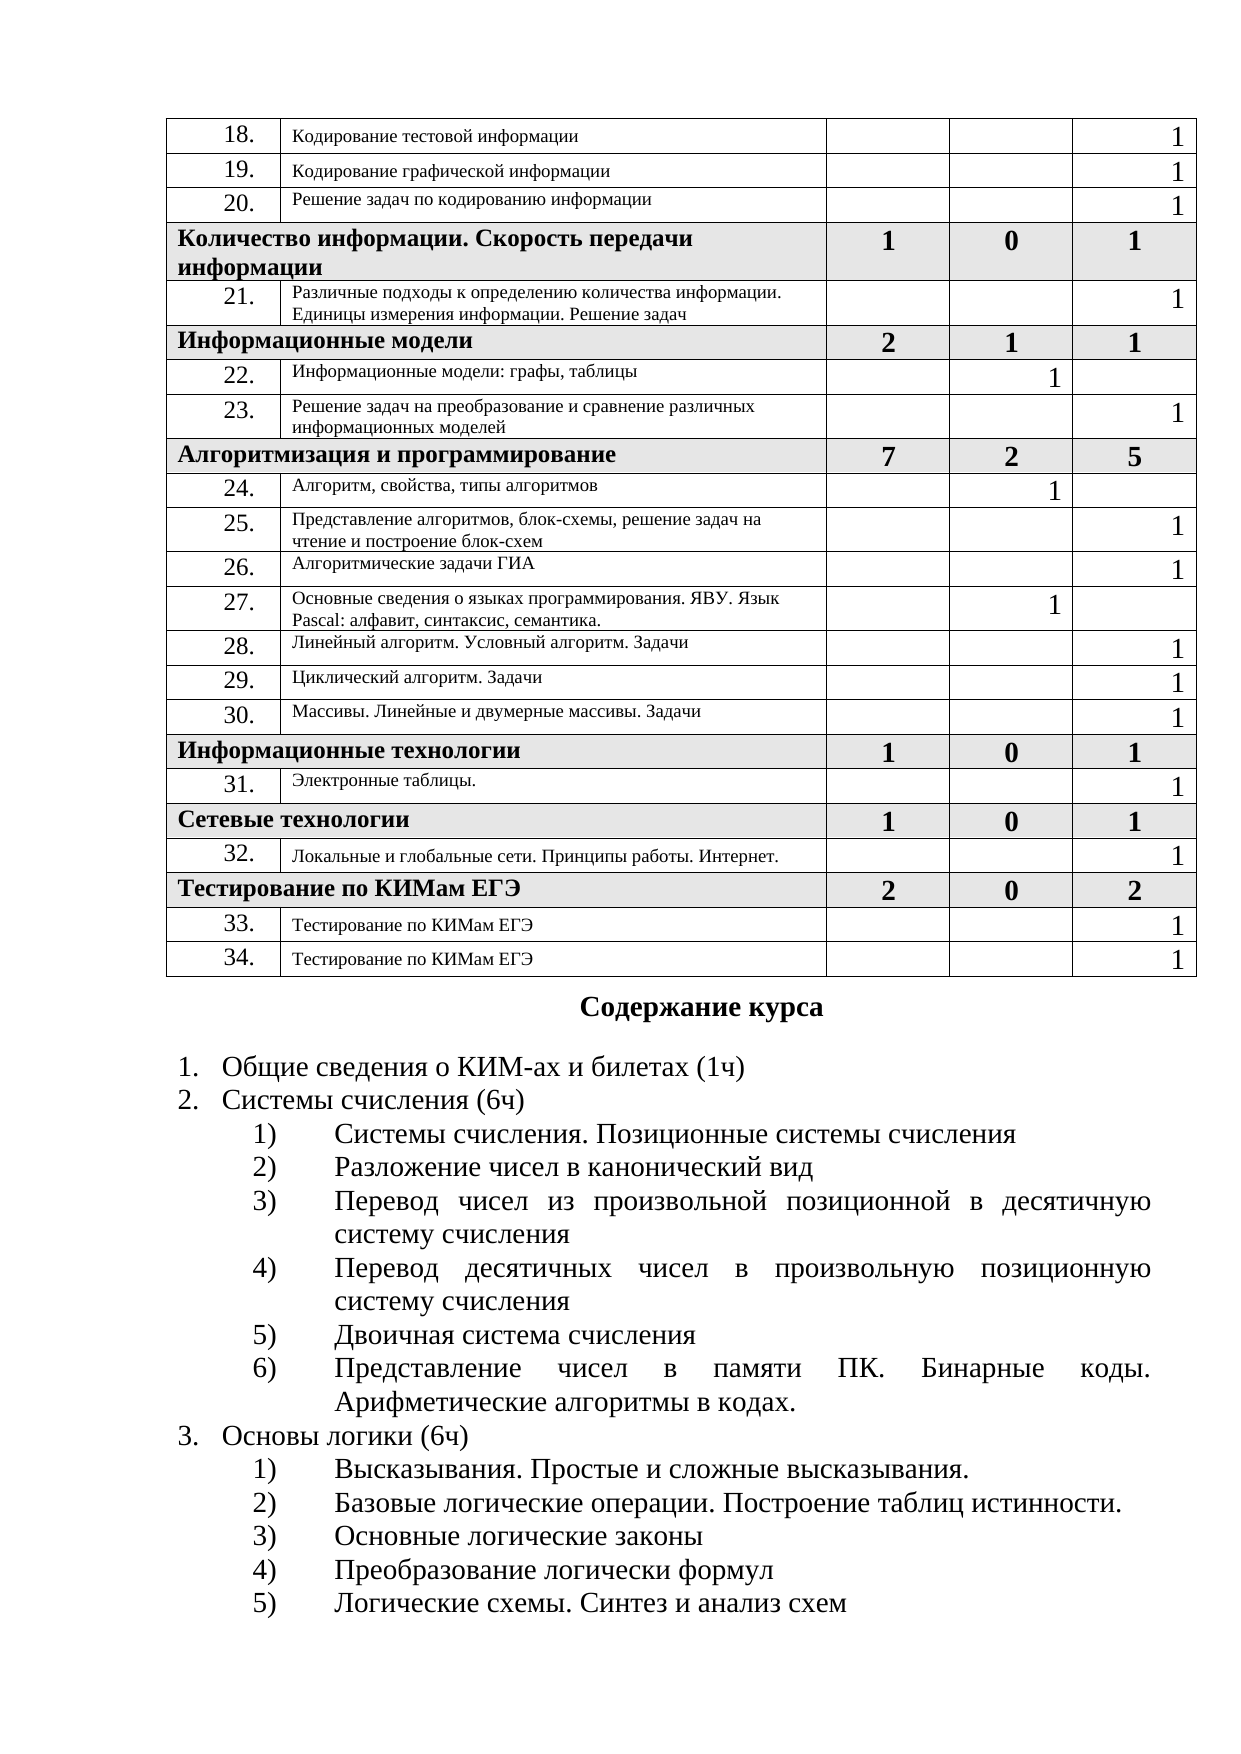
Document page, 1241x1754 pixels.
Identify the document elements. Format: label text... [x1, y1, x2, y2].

list Системы счисления. Позиционные системы счисления [252, 1116, 1152, 1149]
table_cell [827, 508, 949, 551]
table_cell 1 [1073, 735, 1196, 768]
table_cell [950, 154, 1072, 187]
table_cell Локальные и глобальные сети. Принципы работы. Интернет. [281, 839, 826, 872]
table_cell [950, 700, 1072, 734]
table_cell Тестирование по КИМам ЕГЭ [281, 942, 826, 976]
table_cell Тестирование по КИМам ЕГЭ [167, 873, 826, 907]
table_cell [950, 508, 1072, 551]
table_cell [950, 666, 1072, 699]
table_cell [167, 587, 280, 630]
table_cell [950, 908, 1072, 941]
table_cell 1 [1073, 666, 1196, 699]
list Логические схемы. Синтез и анализ схем [252, 1585, 1152, 1619]
table_cell [827, 700, 949, 734]
list Разложение чисел в канонический вид [252, 1149, 1152, 1183]
table_cell Циклический алгоритм. Задачи [281, 666, 826, 699]
table_cell Решение задач по кодированию информации [281, 188, 826, 222]
table_cell [167, 552, 280, 586]
table_cell [167, 508, 280, 551]
table_cell [167, 839, 280, 872]
table_cell Массивы. Линейные и двумерные массивы. Задачи [281, 700, 826, 734]
table_cell [950, 552, 1072, 586]
table_cell [950, 769, 1072, 803]
list Представление чисел в памяти ПК. Бинарные коды. Арифметические алгоритмы в кодах. [252, 1351, 1152, 1418]
table_cell [827, 631, 949, 664]
table_cell [827, 839, 949, 872]
table_cell [827, 154, 949, 187]
table_cell 0 [950, 873, 1072, 907]
table_cell 5 [1073, 439, 1196, 472]
table_cell [950, 839, 1072, 872]
table_cell 1 [1073, 908, 1196, 941]
list Основы логики (6ч) [177, 1418, 1152, 1451]
table_cell 1 [827, 735, 949, 768]
table_cell [950, 631, 1072, 664]
table_cell [1073, 587, 1196, 630]
text Содержание курса [177, 989, 1152, 1023]
table_cell 7 [827, 439, 949, 472]
table_cell [827, 395, 949, 438]
table_cell Информационные технологии [167, 735, 826, 768]
table_cell Различные подходы к определению количества информации. Единицы измерения информации. Решение задач [281, 281, 826, 324]
table_cell [827, 666, 949, 699]
table_cell Количество информации. Скорость передачи информации [167, 223, 826, 280]
table_cell 1 [1073, 508, 1196, 551]
table_cell 1 [1073, 119, 1196, 153]
table_cell [827, 119, 949, 153]
table_cell [167, 769, 280, 803]
table_cell Представление алгоритмов, блок-схемы, решение задач на чтение и построение блок-схем [281, 508, 826, 551]
table_cell [827, 281, 949, 324]
table_cell [167, 395, 280, 438]
table_cell 1 [1073, 839, 1196, 872]
table_cell Информационные модели [167, 326, 826, 359]
table_cell [167, 908, 280, 941]
table_cell [827, 942, 949, 976]
table_cell Сетевые технологии [167, 804, 826, 837]
table_cell 2 [950, 439, 1072, 472]
table_cell [950, 188, 1072, 222]
table_cell [167, 281, 280, 324]
table_cell Алгоритм, свойства, типы алгоритмов [281, 474, 826, 507]
table_cell 1 [1073, 326, 1196, 359]
table_cell [827, 908, 949, 941]
list Общие сведения о КИМ-ах и билетах (1ч) [177, 1049, 1152, 1082]
table_cell Кодирование графической информации [281, 154, 826, 187]
table_cell [1073, 474, 1196, 507]
table_cell 1 [1073, 154, 1196, 187]
table_cell 1 [1073, 188, 1196, 222]
table_cell Тестирование по КИМам ЕГЭ [281, 908, 826, 941]
list Базовые логические операции. Построение таблиц истинности. [252, 1485, 1152, 1518]
table_cell 1 [950, 587, 1072, 630]
list Преобразование логически формул [252, 1552, 1152, 1585]
table_cell 0 [950, 735, 1072, 768]
table_cell Линейный алгоритм. Условный алгоритм. Задачи [281, 631, 826, 664]
table_cell [950, 281, 1072, 324]
table_cell 2 [1073, 873, 1196, 907]
table_cell [950, 942, 1072, 976]
table_cell [167, 188, 280, 222]
list Системы счисления (6ч) [177, 1082, 1152, 1116]
table_cell [827, 188, 949, 222]
table_cell 1 [1073, 942, 1196, 976]
table_cell 1 [950, 326, 1072, 359]
table_cell 1 [1073, 804, 1196, 837]
list Основные логические законы [252, 1518, 1152, 1552]
table_cell 1 [950, 360, 1072, 394]
table_cell 1 [827, 223, 949, 280]
table_cell 1 [1073, 769, 1196, 803]
table_cell [827, 474, 949, 507]
table_cell 1 [1073, 700, 1196, 734]
table_cell 0 [950, 804, 1072, 837]
table_cell 1 [950, 474, 1072, 507]
list Двоичная система счисления [252, 1317, 1152, 1351]
table_cell [167, 700, 280, 734]
table_cell [167, 154, 280, 187]
table_cell [950, 395, 1072, 438]
table_cell [167, 631, 280, 664]
list Высказывания. Простые и сложные высказывания. [252, 1451, 1152, 1485]
table_cell [1073, 360, 1196, 394]
table_cell 1 [1073, 631, 1196, 664]
table_cell Кодирование тестовой информации [281, 119, 826, 153]
table_cell [167, 119, 280, 153]
table_cell 1 [1073, 395, 1196, 438]
table_cell [167, 360, 280, 394]
table_cell Информационные модели: графы, таблицы [281, 360, 826, 394]
table_cell [167, 474, 280, 507]
table_cell Алгоритмизация и программирование [167, 439, 826, 472]
table_cell 1 [1073, 552, 1196, 586]
table_cell Алгоритмические задачи ГИА [281, 552, 826, 586]
table_cell 0 [950, 223, 1072, 280]
table_cell 1 [1073, 223, 1196, 280]
table_cell [167, 942, 280, 976]
table_cell [827, 769, 949, 803]
list Перевод чисел из произвольной позиционной в десятичную систему счисления [252, 1183, 1152, 1250]
table_cell Основные сведения о языках программирования. ЯВУ. Язык Pascal: алфавит, синтаксис, семантика. [281, 587, 826, 630]
table_cell [167, 666, 280, 699]
list Перевод десятичных чисел в произвольную позиционную систему счисления [252, 1250, 1152, 1317]
table_cell 2 [827, 326, 949, 359]
table_cell Электронные таблицы. [281, 769, 826, 803]
table_cell [950, 119, 1072, 153]
table_cell [827, 552, 949, 586]
table_cell Решение задач на преобразование и сравнение различных информационных моделей [281, 395, 826, 438]
table_cell 1 [1073, 281, 1196, 324]
table_cell 1 [827, 804, 949, 837]
table_cell 2 [827, 873, 949, 907]
table_cell [827, 587, 949, 630]
table_cell [827, 360, 949, 394]
